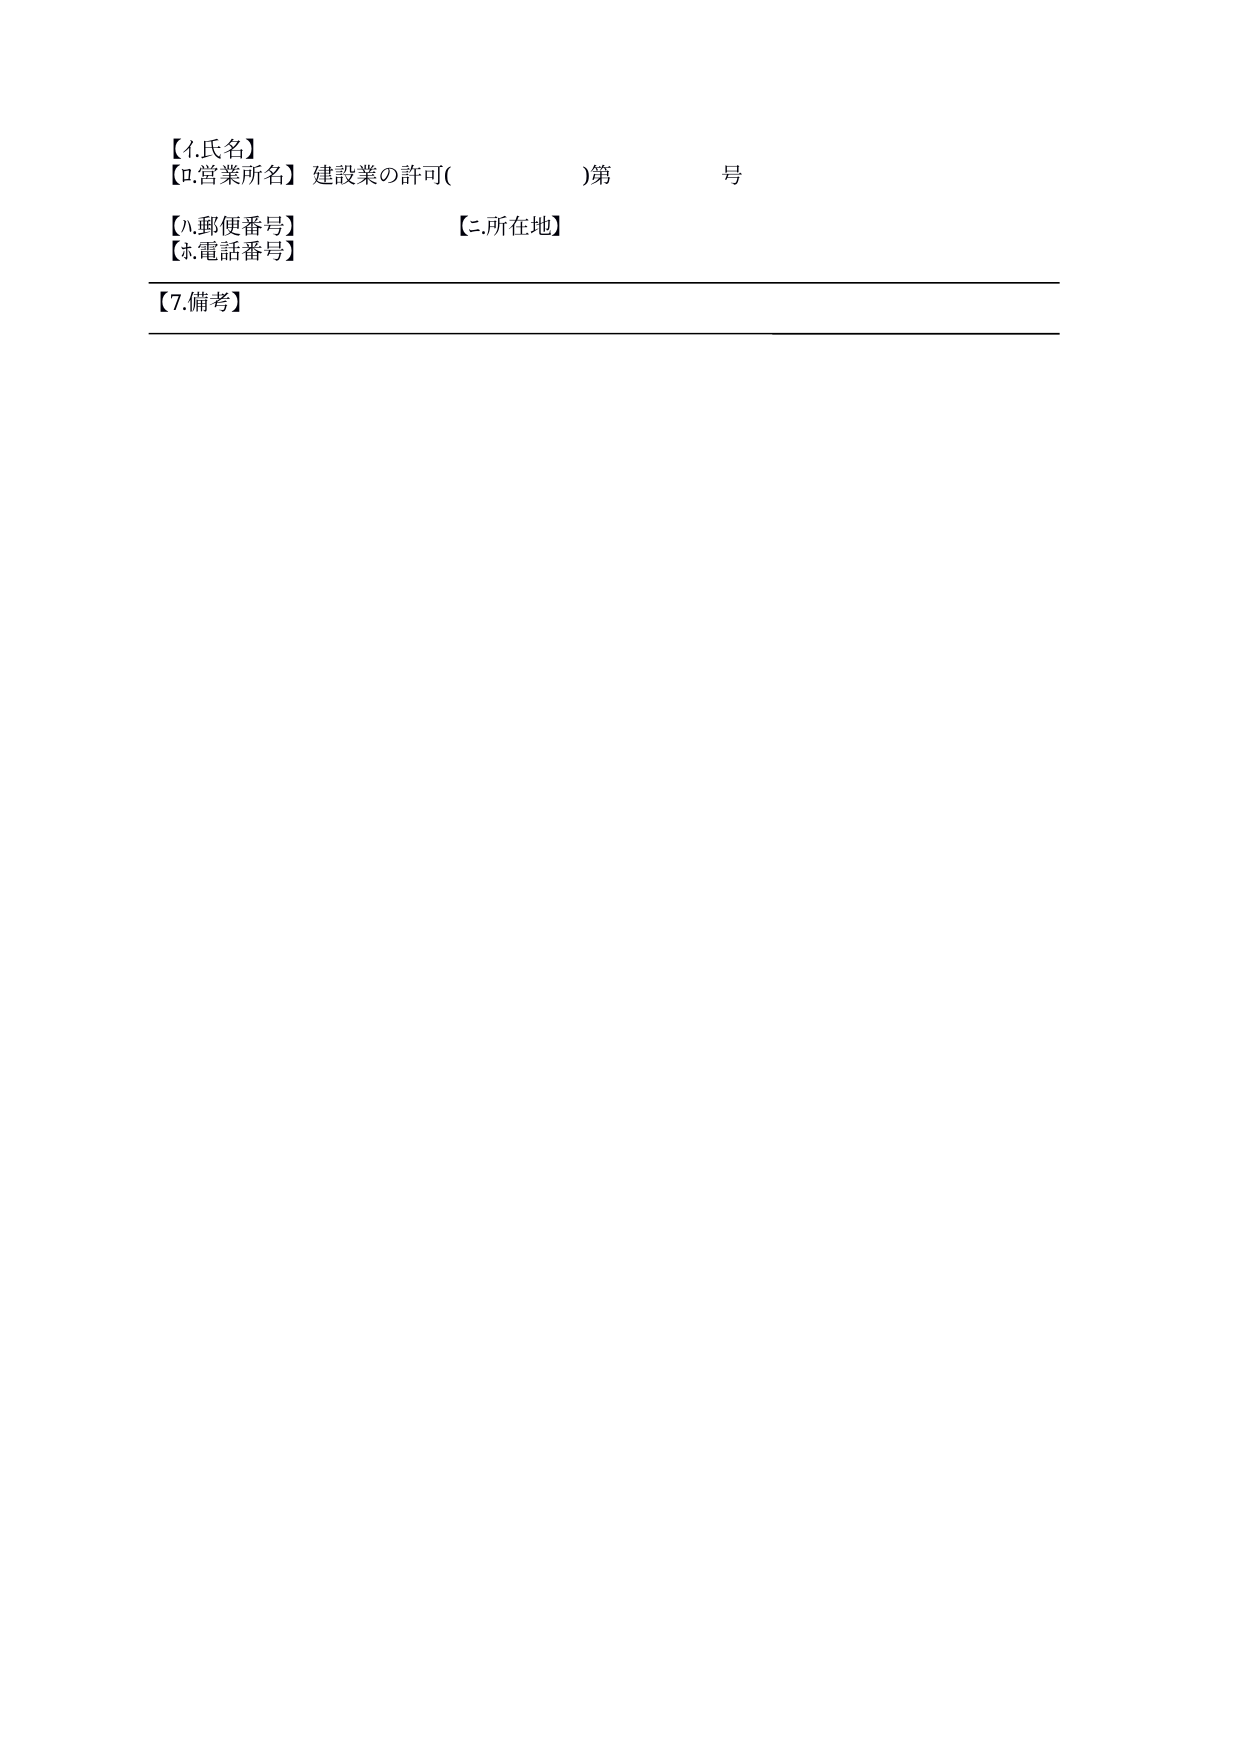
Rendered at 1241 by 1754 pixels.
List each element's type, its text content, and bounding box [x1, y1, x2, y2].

text 【ｲ.氏名】 [148, 132, 1122, 164]
text 【7.備考】 [148, 290, 1122, 340]
text 【ﾛ.営業所名】 建設業の許可( )第 号 [148, 164, 1122, 189]
text 【ﾎ.電話番号】 [148, 239, 1122, 290]
text 【ﾊ.郵便番号】 【ﾆ.所在地】 [148, 214, 1122, 239]
